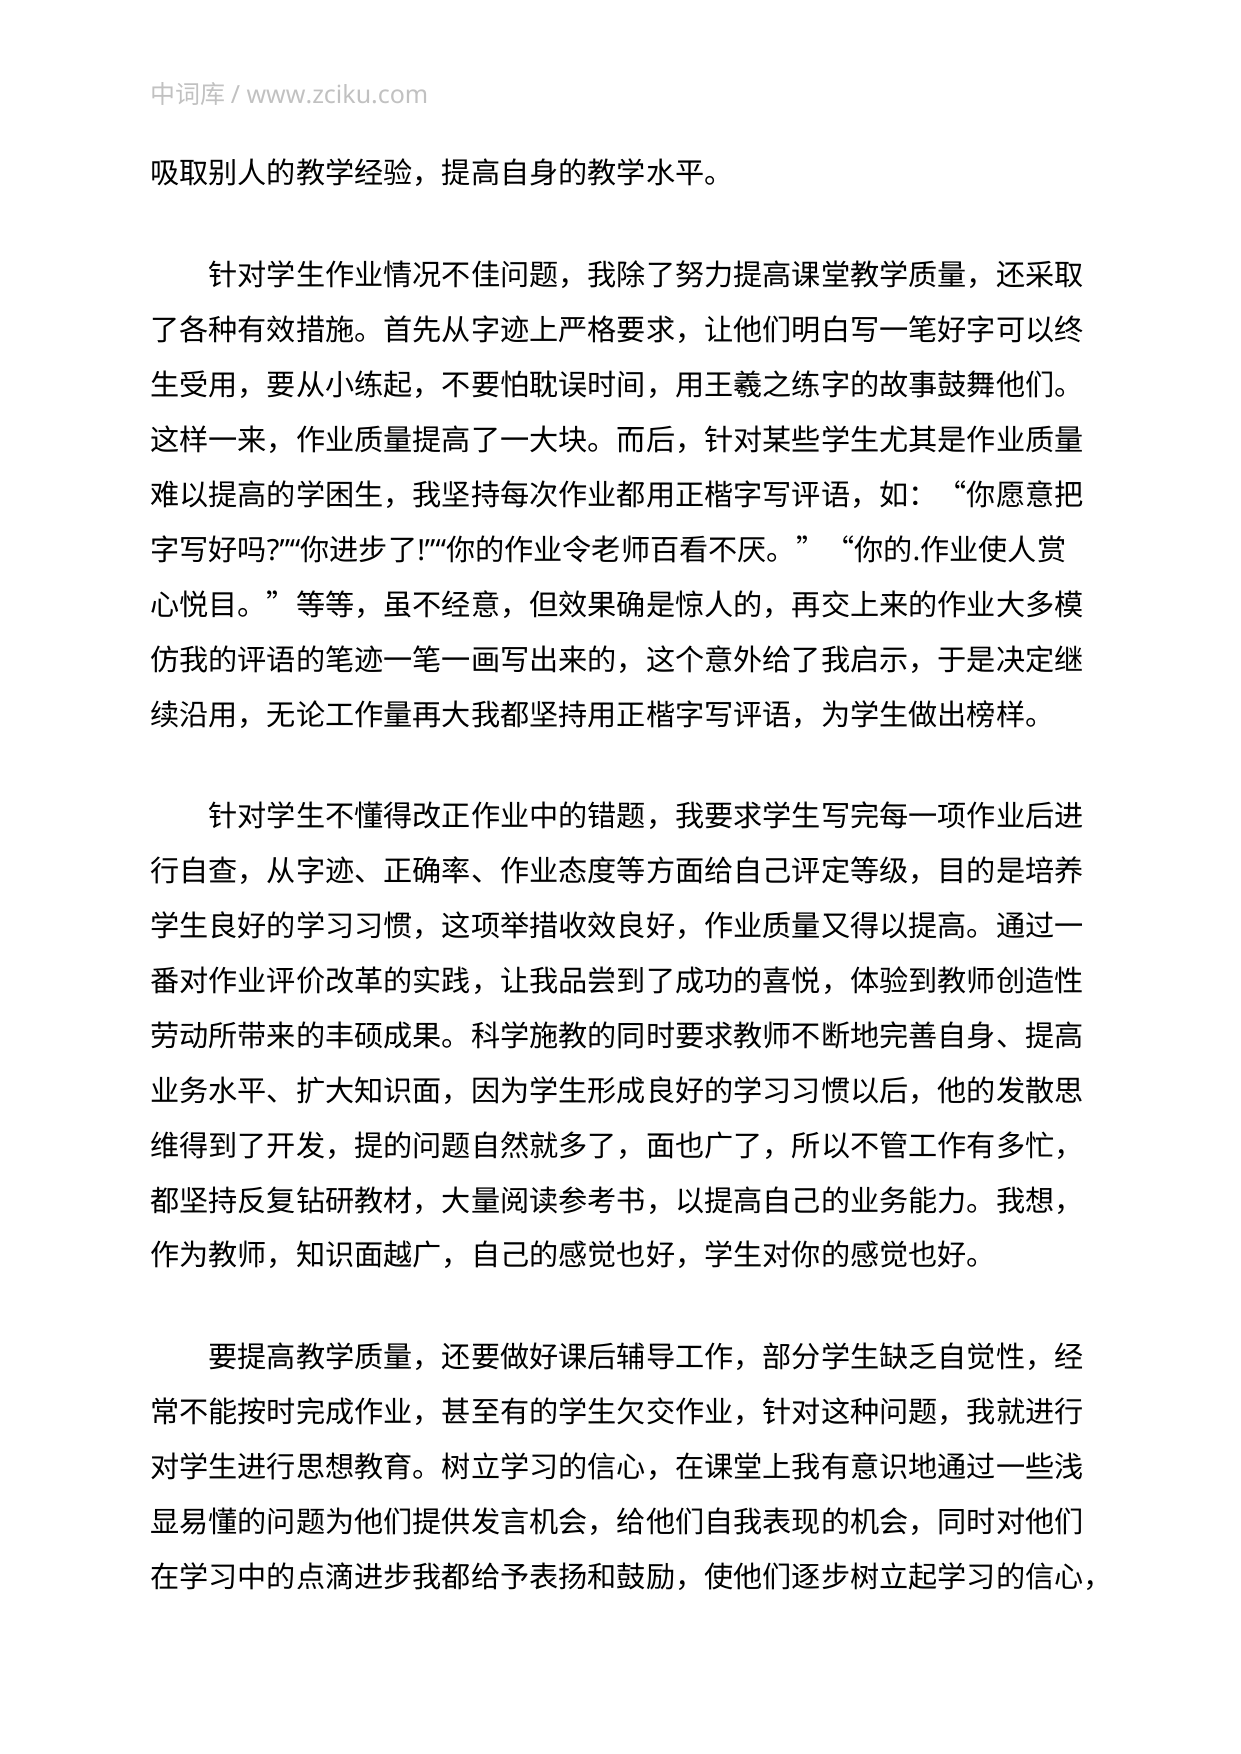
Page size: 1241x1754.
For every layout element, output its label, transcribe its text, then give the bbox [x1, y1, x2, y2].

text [150, 150, 1090, 192]
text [150, 1334, 1090, 1596]
text 针对学生作业情况不佳问题，我除了努力提高课堂教学质量，还采取了各种有效措施。首先从字迹上严格要求，让他们明白写一笔好字可以终生受用，要从小练起，不要怕耽误时间，用王羲之练字的故事鼓舞他们。这样一来，作业质量提高了一大块。而后，针对某些学生尤其是作业质量难以提高的学困生，我坚持每次作业都用正楷字写评语，如：“你愿意把字写好吗?”“你进步了!”“你的作业令老师百看不厌。”“你的.作业使人赏心悦目。”等等，虽不经意，但效果确是惊人的，再交上来的作业大多模仿我的评语的笔迹一笔一画写出来的，这个意外给了我启示，于是决定继续沿用，无论工作量再大我都坚持用正楷字写评语，为学生做出榜样。 [150, 252, 1090, 733]
text 针对学生不懂得改正作业中的错题，我要求学生写完每一项作业后进行自查，从字迹、正确率、作业态度等方面给自己评定等级，目的是培养学生良好的学习习惯，这项举措收效良好，作业质量又得以提高。通过一番对作业评价改革的实践，让我品尝到了成功的喜悦，体验到教师创造性劳动所带来的丰硕成果。科学施教的同时要求教师不断地完善自身、提高业务水平、扩大知识面，因为学生形成良好的学习习惯以后，他的发散思维得到了开发，提的问题自然就多了，面也广了，所以不管工作有多忙，都坚持反复钻研教材，大量阅读参考书，以提高自己的业务能力。我想，作为教师，知识面越广，自己的感觉也好，学生对你的感觉也好。 [150, 793, 1090, 1274]
